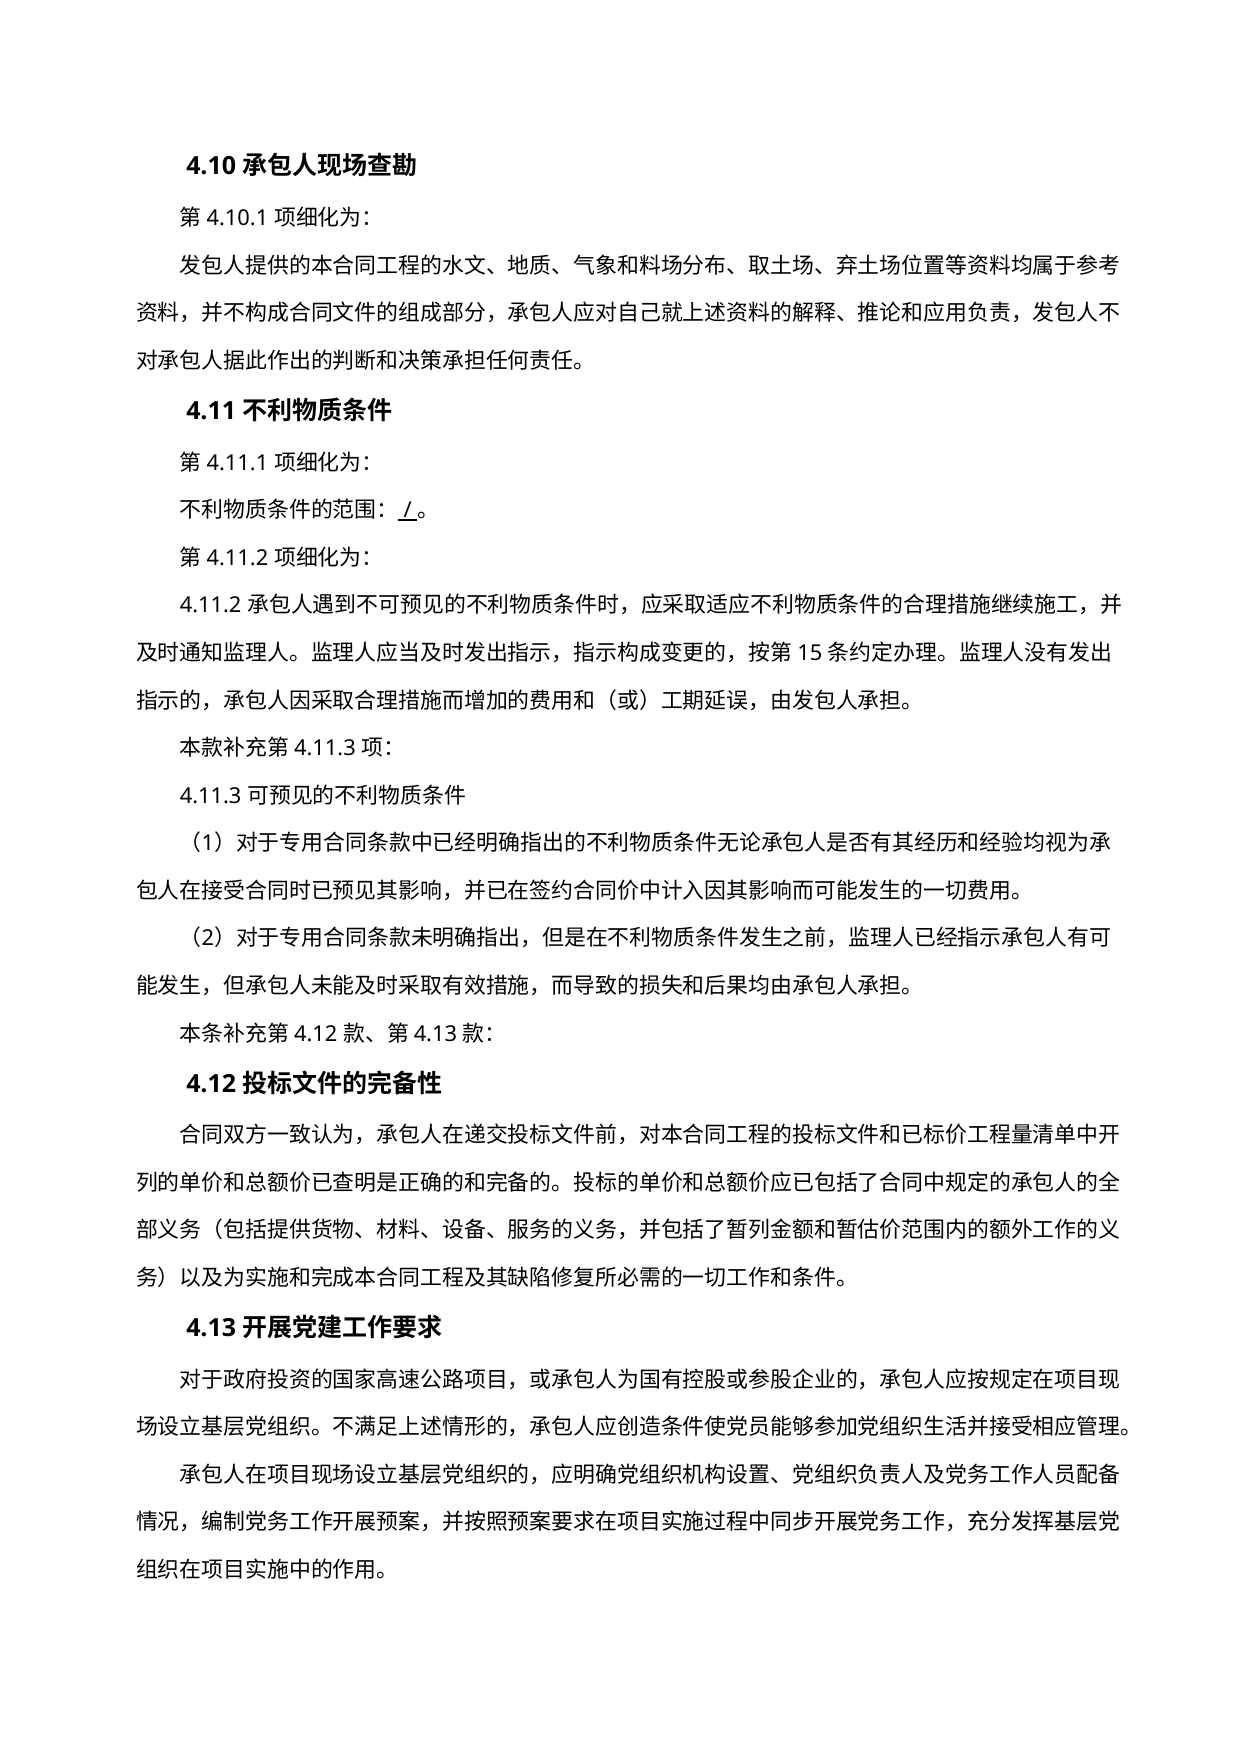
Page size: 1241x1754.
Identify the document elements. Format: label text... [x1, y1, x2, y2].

text 本款补充第 4.11.3 项： [136, 730, 1122, 762]
subtitle 4.13 开展党建工作要求 [136, 1307, 1122, 1344]
text 承包人在项目现场设立基层党组织的，应明确党组织机构设置、党组织负责人及党务工作人员配备情况，编制党务工作开展预案，并按照预案要求在项目实施过程中同步开展党务工作，充分发挥基层党组织在项目实施中的作用。 [136, 1457, 1122, 1583]
text 发包人提供的本合同工程的水文、地质、气象和料场分布、取土场、弃土场位置等资料均属于参考资料，并不构成合同文件的组成部分，承包人应对自己就上述资料的解释、推论和应用负责，发包人不对承包人据此作出的判断和决策承担任何责任。 [136, 248, 1122, 374]
subtitle 4.11 不利物质条件 [136, 390, 1122, 426]
subtitle 4.10 承包人现场查勘 [136, 146, 1122, 182]
text （2）对于专用合同条款未明确指出，但是在不利物质条件发生之前，监理人已经指示承包人有可能发生，但承包人未能及时采取有效措施，而导致的损失和后果均由承包人承担。 [136, 920, 1122, 1000]
text 4.11.3 可预见的不利物质条件 [136, 778, 1122, 809]
text 4.11.2 承包人遇到不可预见的不利物质条件时，应采取适应不利物质条件的合理措施继续施工，并及时通知监理人。监理人应当及时发出指示，指示构成变更的，按第 15 条约定办理。监理人没有发出指示的，承包人因采取合理措施而增加的费用和（或）工期延误，由发包人承担。 [136, 587, 1122, 714]
text 合同双方一致认为，承包人在递交投标文件前，对本合同工程的投标文件和已标价工程量清单中开列的单价和总额价已查明是正确的和完备的。投标的单价和总额价应已包括了合同中规定的承包人的全部义务（包括提供货物、材料、设备、服务的义务，并包括了暂列金额和暂估价范围内的额外工作的义务）以及为实施和完成本合同工程及其缺陷修复所必需的一切工作和条件。 [136, 1117, 1122, 1292]
text 不利物质条件的范围： / 。 [136, 492, 1096, 524]
text （1）对于专用合同条款中已经明确指出的不利物质条件无论承包人是否有其经历和经验均视为承包人在接受合同时已预见其影响，并已在签约合同价中计入因其影响而可能发生的一切费用。 [136, 825, 1122, 904]
text 第 4.10.1 项细化为： [136, 200, 1122, 232]
text 第 4.11.2 项细化为： [136, 540, 1122, 572]
text 第 4.11.1 项细化为： [136, 444, 1096, 476]
subtitle 4.12 投标文件的完备性 [136, 1063, 1122, 1099]
text 对于政府投资的国家高速公路项目，或承包人为国有控股或参股企业的，承包人应按规定在项目现场设立基层党组织。不满足上述情形的，承包人应创造条件使党员能够参加党组织生活并接受相应管理。 [136, 1362, 1122, 1441]
text 本条补充第 4.12 款、第 4.13 款： [136, 1016, 1122, 1047]
